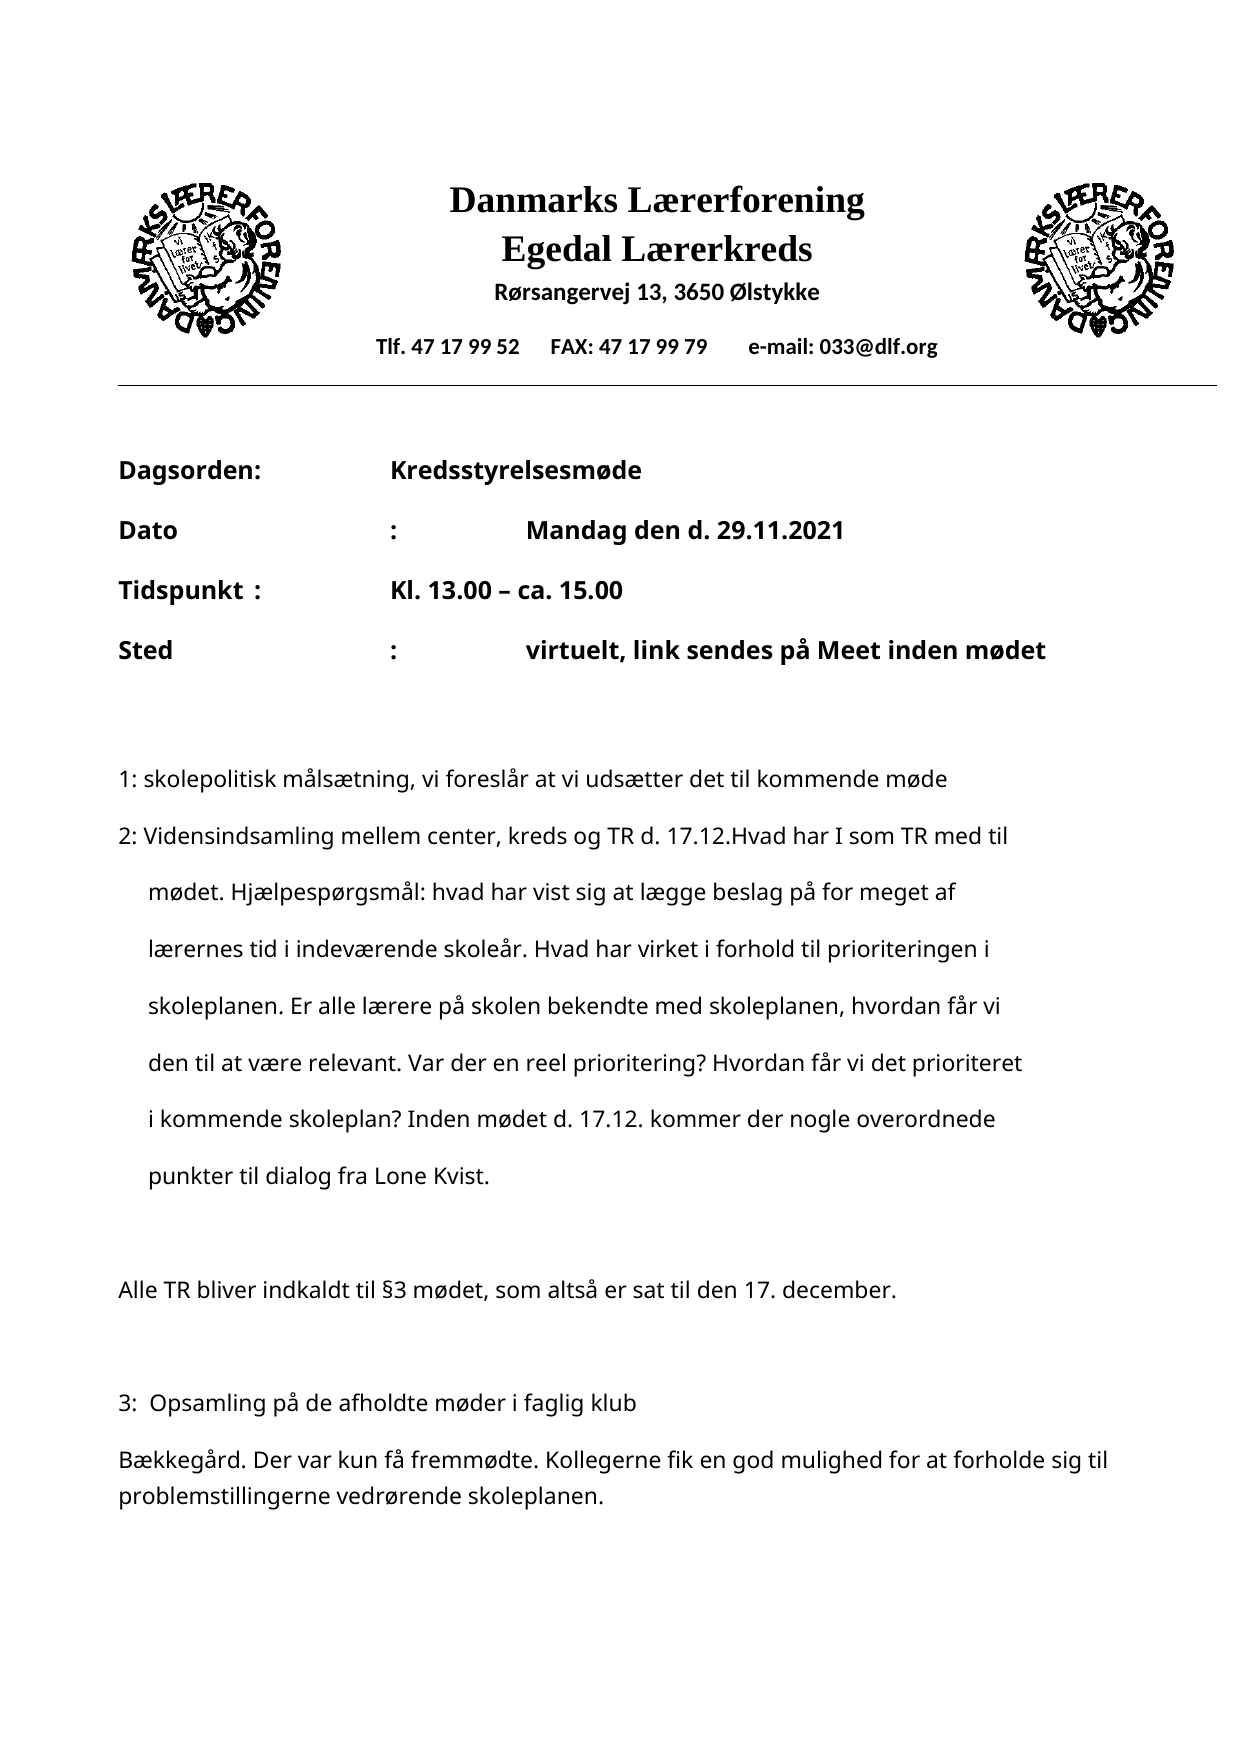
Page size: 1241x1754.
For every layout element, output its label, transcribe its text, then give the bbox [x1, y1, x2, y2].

text skoleplanen. Er alle lærere på skolen bekendte med skoleplanen, hvordan får vi [118, 990, 1122, 1021]
text lærernes tid i indeværende skoleår. Hvad har virket i forhold til prioriteringen i [118, 933, 1122, 964]
text Dato : Mandag den d. 29.11.2021 [118, 512, 1122, 546]
text den til at være relevant. Var der en reel prioritering? Hvordan får vi det prioriteret [118, 1047, 1122, 1078]
text i kommende skoleplan? Inden mødet d. 17.12. kommer der nogle overordnede [118, 1103, 1122, 1135]
text mødet. Hjælpespørgsmål: hvad har vist sig at lægge beslag på for meget af [118, 876, 1122, 908]
table_header [118, 177, 303, 385]
table_header [1012, 177, 1217, 385]
text Bækkegård. Der var kun få fremmødte. Kollegerne fik en god mulighed for at forholde sig til problemstillingerne vedrørende skoleplanen. [118, 1444, 1122, 1511]
text Sted : virtuelt, link sendes på Meet inden mødet [118, 632, 1122, 738]
text 3: Opsamling på de afholdte møder i faglig klub [118, 1387, 1122, 1418]
text 2: Vidensindsamling mellem center, kreds og TR d. 17.12.Hvad har I som TR med til [118, 819, 1122, 851]
picture [1018, 177, 1180, 342]
text Dagsorden : Kredsstyrelsesmøde [118, 452, 1122, 486]
text 1: skolepolitisk målsætning, vi foreslår at vi udsætter det til kommende møde [118, 763, 1122, 794]
text punkter til dialog fra Lone Kvist. [118, 1160, 1122, 1191]
picture [125, 177, 287, 342]
text Alle TR bliver indkaldt til §3 mødet, som altså er sat til den 17. december. [118, 1274, 1122, 1305]
text Tidspunkt : Kl. 13.00 – ca. 15.00 [118, 572, 1122, 606]
table_header Danmarks Lærerforening Egedal Lærerkreds Rørsangervej 13, 3650 Ølstykke Tlf. 47 17 99 52 FAX: 47 17 99 79 e-mail: 033@dlf.org [303, 177, 1012, 385]
